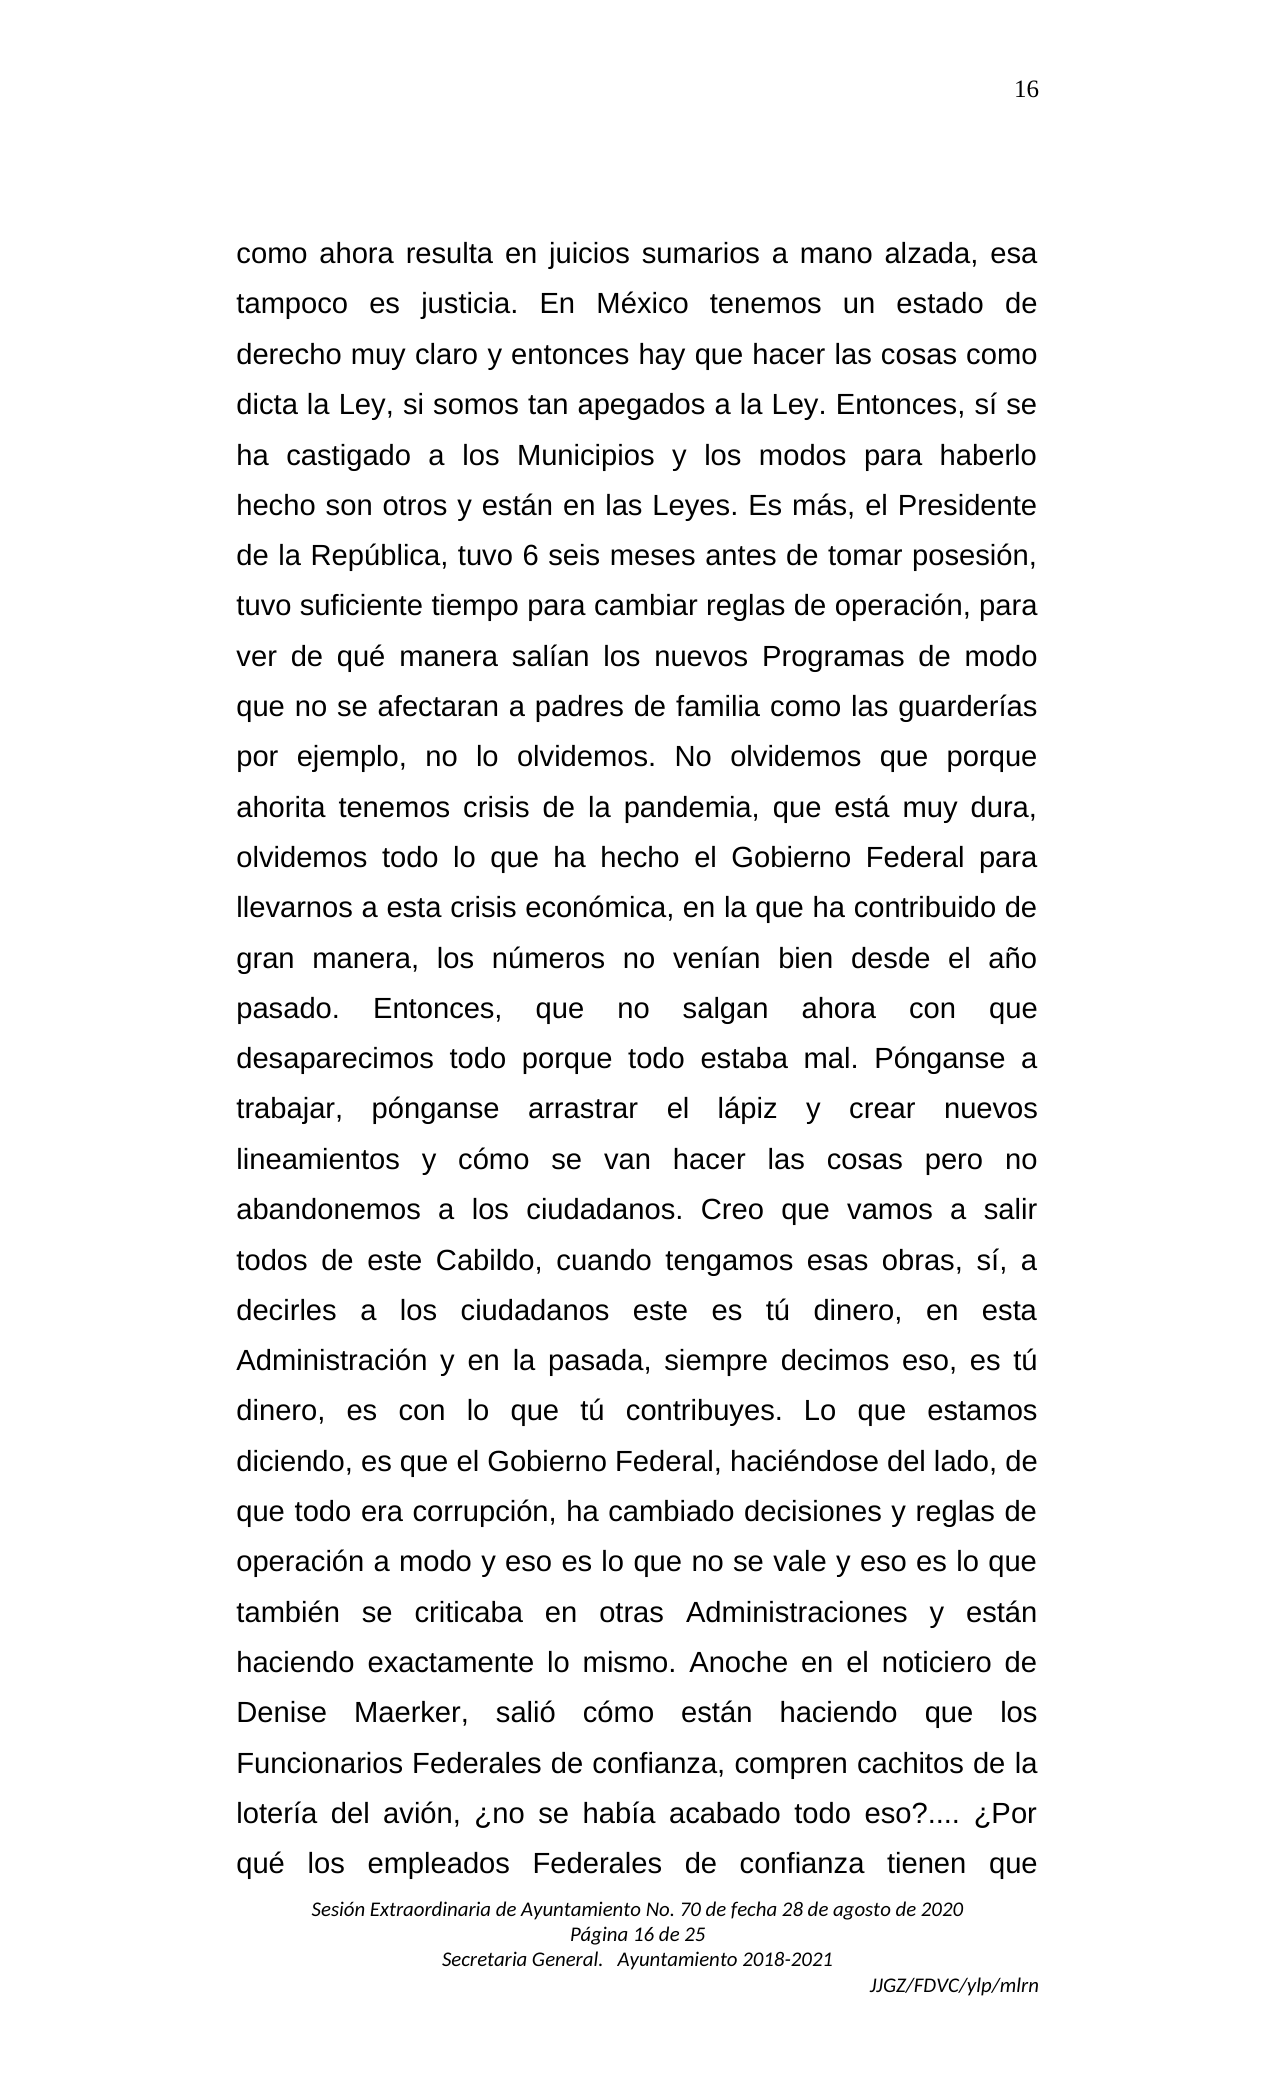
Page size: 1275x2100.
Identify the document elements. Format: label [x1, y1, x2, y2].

text [236, 236, 1039, 1880]
